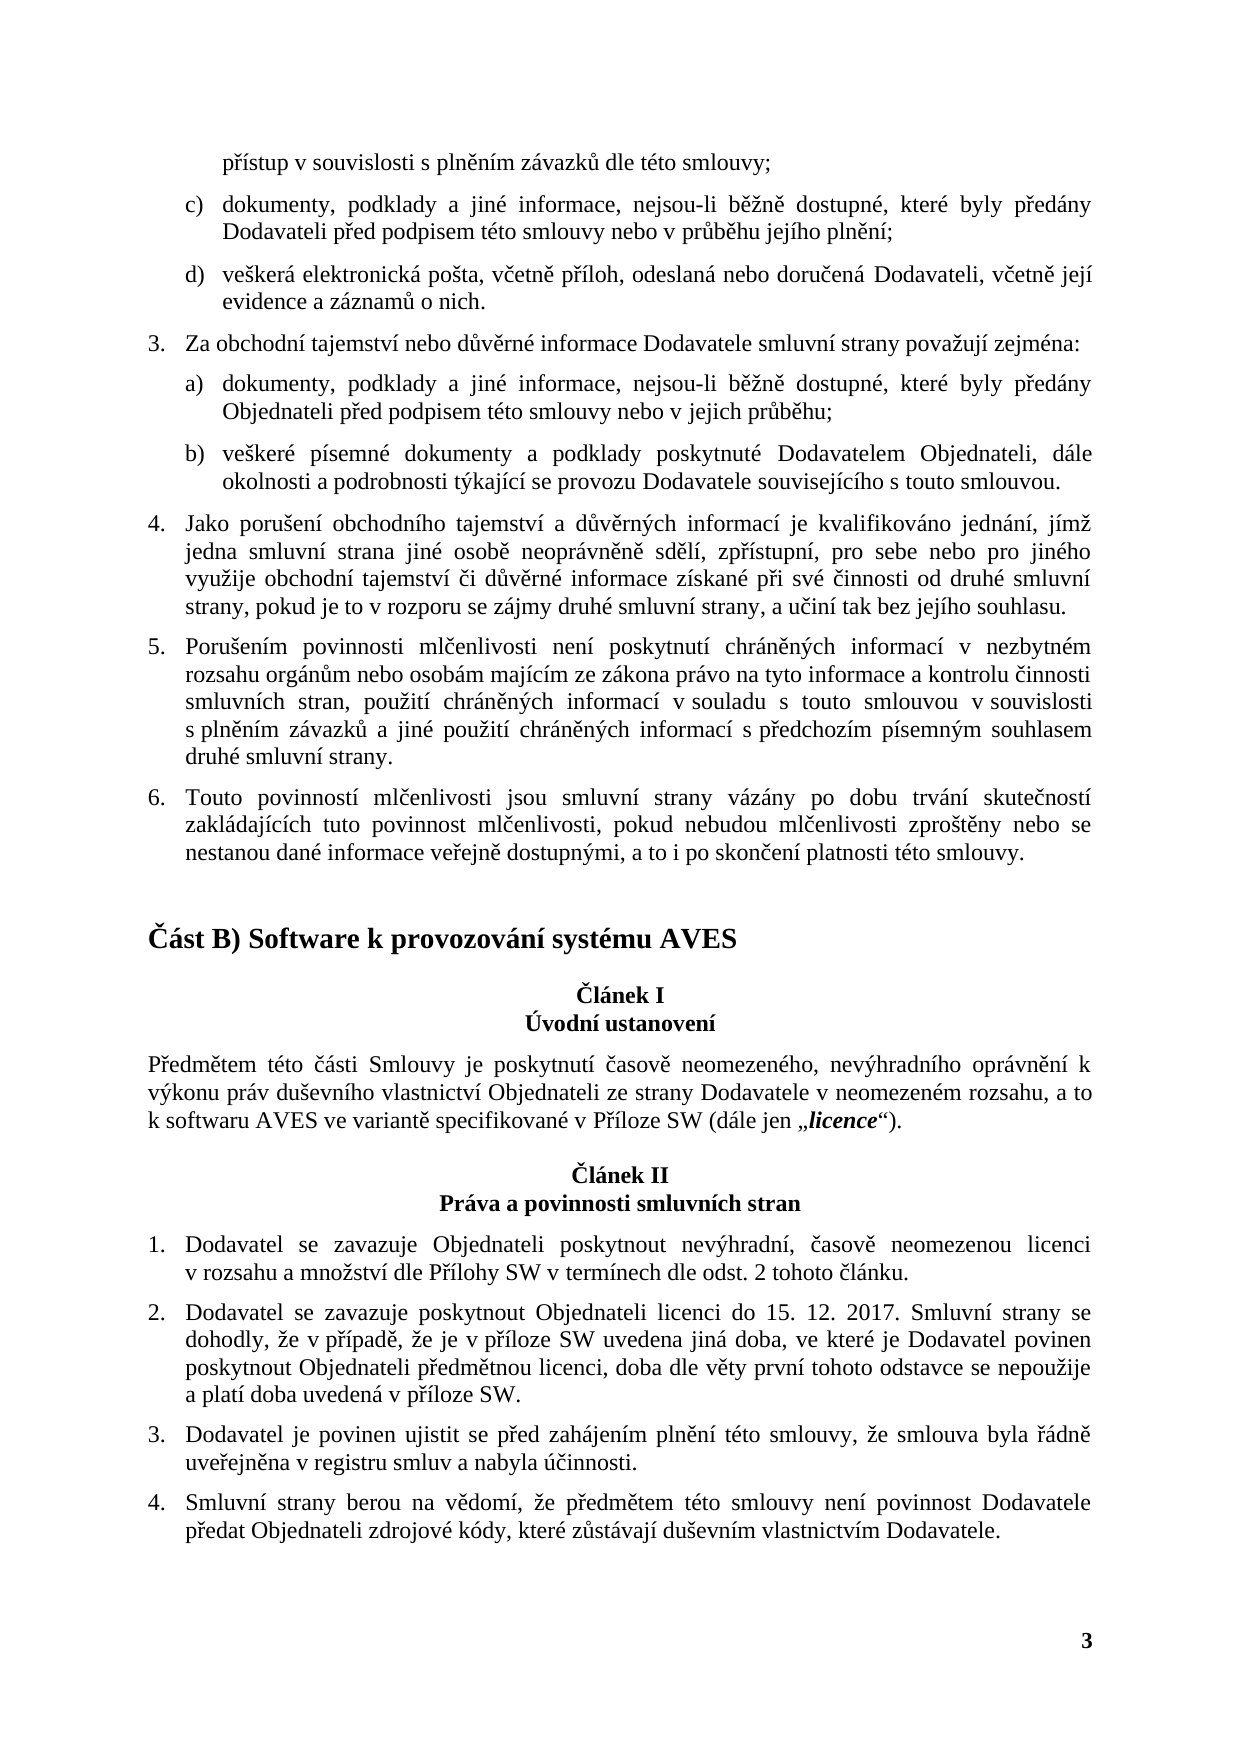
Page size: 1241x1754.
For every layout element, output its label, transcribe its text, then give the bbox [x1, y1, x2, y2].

text Úvodní ustanovení [148, 1009, 1093, 1037]
list Za obchodní tajemství nebo důvěrné informace Dodavatele smluvní strany považují zejména: [148, 329, 1093, 357]
list veškerá elektronická pošta, včetně příloh, odeslaná nebo doručená Dodavateli, včetně její evidence a záznamů o nich. [185, 259, 1093, 315]
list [185, 148, 1093, 175]
text Práva a povinnosti smluvních stran [148, 1188, 1093, 1216]
list Jako porušení obchodního tajemství a důvěrných informací je kvalifikováno jednání, jímž jedna smluvní strana jiné osobě neoprávněně sdělí, zpřístupní, pro sebe nebo pro jiného využije obchodní tajemství či důvěrné informace získané při své činnosti od druhé smluvní strany, pokud je to v rozporu se zájmy druhé smluvní strany, a učiní tak bez jejího souhlasu. [148, 509, 1093, 619]
list Dodavatel se zavazuje poskytnout Objednateli licenci do 15. 12. 2017. Smluvní strany se dohodly, že v případě, že je v příloze SW uvedena jiná doba, ve které je Dodavatel povinen poskytnout Objednateli předmětnou licenci, doba dle věty první tohoto odstavce se nepoužije a platí doba uvedená v příloze SW. [148, 1298, 1093, 1408]
list Smluvní strany berou na vědomí, že předmětem této smlouvy není povinnost Dodavatele předat Objednateli zdrojové kódy, které zůstávají duševním vlastnictvím Dodavatele. [148, 1488, 1093, 1543]
list veškeré písemné dokumenty a podklady poskytnuté Dodavatelem Objednateli, dále okolnosti a podrobnosti týkající se provozu Dodavatele souvisejícího s touto smlouvou. [185, 439, 1093, 494]
list Touto povinností mlčenlivosti jsou smluvní strany vázány po dobu trvání skutečností zakládajících tuto povinnost mlčenlivosti, pokud nebudou mlčenlivosti zproštěny nebo se nestanou dané informace veřejně dostupnými, a to i po skončení platnosti této smlouvy. [148, 782, 1093, 865]
list dokumenty, podklady a jiné informace, nejsou-li běžně dostupné, které byly předány Objednateli před podpisem této smlouvy nebo v jejich průběhu; [185, 369, 1093, 425]
text Předmětem této části Smlouvy je poskytnutí časově neomezeného, nevýhradního oprávnění k výkonu práv duševního vlastnictví Objednateli ze strany Dodavatele v neomezeném rozsahu, a to k softwaru AVES ve variantě specifikované v Příloze SW (dále jen „licence“). [148, 1051, 1093, 1133]
subtitle Dodavatel se zavazuje Objednateli poskytnout nevýhradní, časově neomezenou licenci v rozsahu a množství dle Přílohy SW v termínech dle odst. 2 tohoto článku. [148, 1230, 1093, 1285]
list dokumenty, podklady a jiné informace, nejsou-li běžně dostupné, které byly předány Dodavateli před podpisem této smlouvy nebo v průběhu jejího plnění; [185, 190, 1093, 245]
text Část B) Software k provozování systému AVES [148, 922, 1093, 955]
subtitle Článek I [148, 982, 1093, 1009]
list Porušením povinnosti mlčenlivosti není poskytnutí chráněných informací v nezbytném rozsahu orgánům nebo osobám majícím ze zákona právo na tyto informace a kontrolu činnosti smluvních stran, použití chráněných informací v souladu s touto smlouvou v souvislosti s plněním závazků a jiné použití chráněných informací s předchozím písemným souhlasem druhé smluvní strany. [148, 632, 1093, 770]
list Dodavatel je povinen ujistit se před zahájením plnění této smlouvy, že smlouva byla řádně uveřejněna v registru smluv a nabyla účinnosti. [148, 1421, 1093, 1476]
text Článek II [148, 1161, 1093, 1188]
